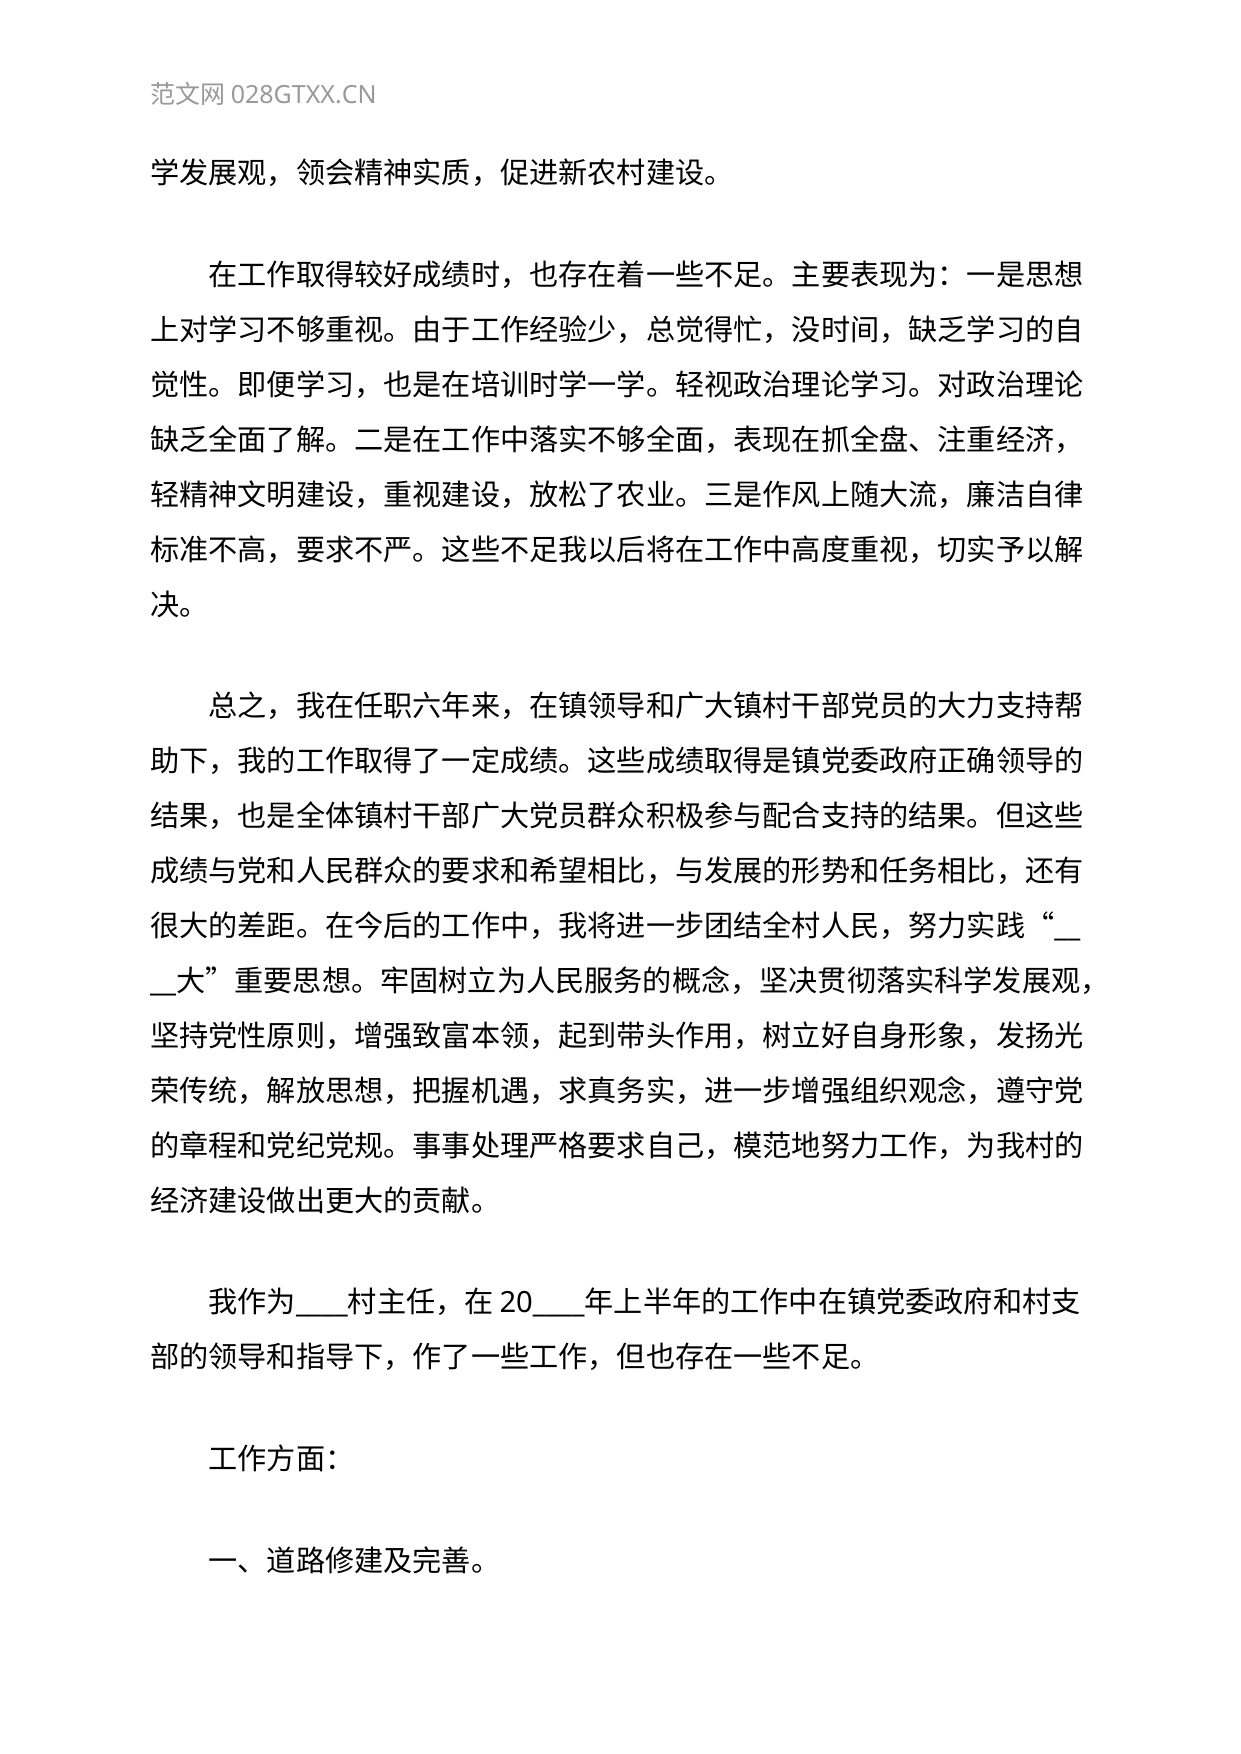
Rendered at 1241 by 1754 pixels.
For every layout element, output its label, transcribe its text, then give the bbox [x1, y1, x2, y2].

text 工作方面： [150, 1436, 1090, 1478]
text 我作为____村主任，在20____年上半年的工作中在镇党委政府和村支部的领导和指导下，作了一些工作，但也存在一些不足。 [150, 1279, 1090, 1376]
text 一、道路修建及完善。 [150, 1537, 1090, 1580]
text 总之，我在任职六年来，在镇领导和广大镇村干部党员的大力支持帮助下，我的工作取得了一定成绩。这些成绩取得是镇党委政府正确领导的结果，也是全体镇村干部广大党员群众积极参与配合支持的结果。但这些成绩与党和人民群众的要求和希望相比，与发展的形势和任务相比，还有很大的差距。在今后的工作中，我将进一步团结全村人民，努力实践“____大”重要思想。牢固树立为人民服务的概念，坚决贯彻落实科学发展观，坚持党性原则，增强致富本领，起到带头作用，树立好自身形象，发扬光荣传统，解放思想，把握机遇，求真务实，进一步增强组织观念，遵守党的章程和党纪党规。事事处理严格要求自己，模范地努力工作，为我村的经济建设做出更大的贡献。 [150, 683, 1090, 1219]
text 在工作取得较好成绩时，也存在着一些不足。主要表现为：一是思想上对学习不够重视。由于工作经验少，总觉得忙，没时间，缺乏学习的自觉性。即便学习，也是在培训时学一学。轻视政治理论学习。对政治理论缺乏全面了解。二是在工作中落实不够全面，表现在抓全盘、注重经济，轻精神文明建设，重视建设，放松了农业。三是作风上随大流，廉洁自律标准不高，要求不严。这些不足我以后将在工作中高度重视，切实予以解决。 [150, 252, 1090, 623]
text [150, 150, 1090, 192]
